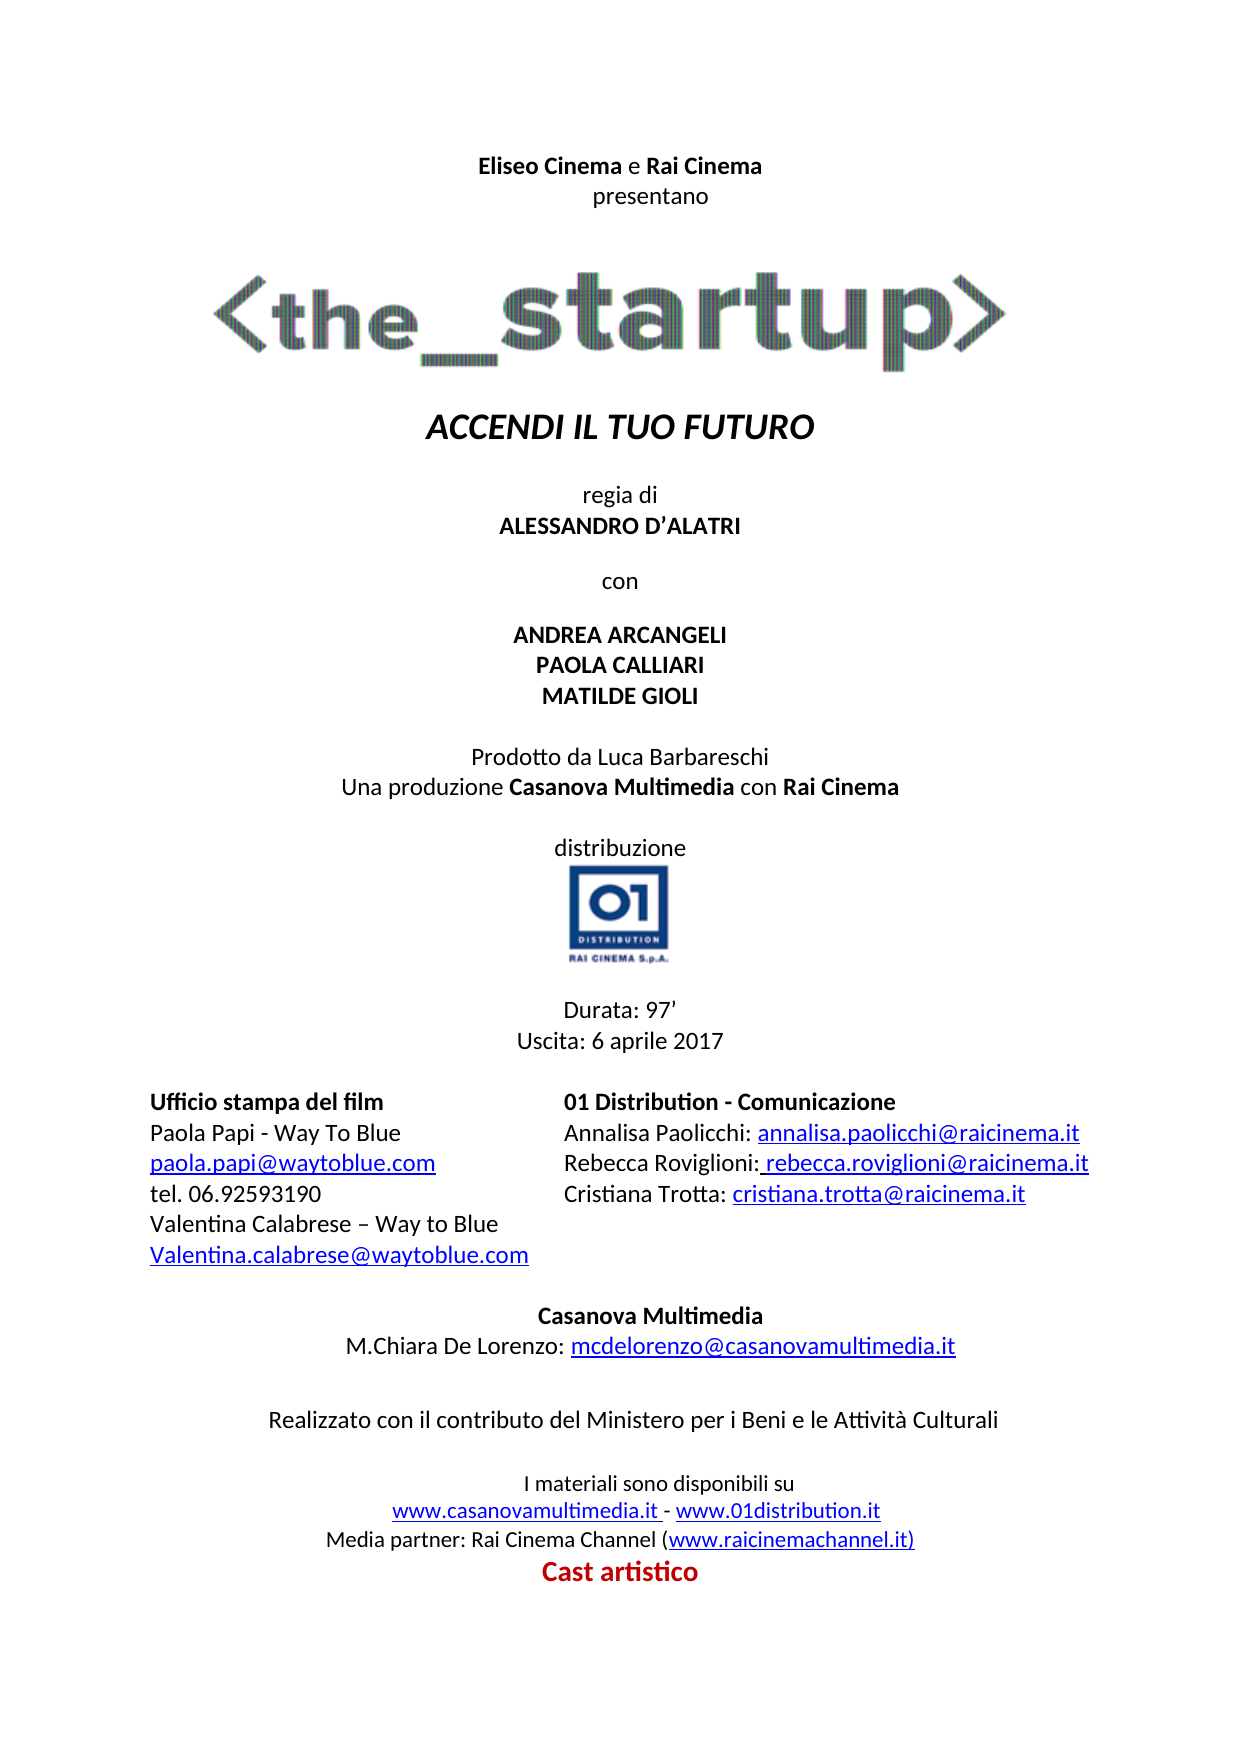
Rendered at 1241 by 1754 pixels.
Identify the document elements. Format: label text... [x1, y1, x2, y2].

text Cast artistico [150, 1553, 1090, 1588]
text Una produzione Casanova Multimedia con Rai Cinema [150, 772, 1090, 802]
text I materiali sono disponibili su [112, 1469, 1155, 1497]
text Valentina Calabrese – Way to Blue [150, 1208, 1090, 1239]
text PAOLA CALLIARI [150, 649, 1090, 680]
text paola.papi@waytoblue.com Rebecca Roviglioni: rebecca.roviglioni@raicinema.it [150, 1147, 1090, 1178]
text presentano [150, 181, 1090, 211]
text Eliseo Cinema e Rai Cinema [150, 150, 1090, 181]
text Ufficio stampa del film 01 Distribution - Comunicazione [150, 1086, 1090, 1117]
table_header Casanova Multimedia M.Chiara De Lorenzo: mcdelorenzo@casanovamultimedia.it [139, 1269, 1162, 1373]
picture [160, 241, 1080, 404]
text ALESSANDRO D’ALATRI [150, 510, 1090, 541]
text ACCENDI IL TUO FUTURO [150, 403, 1090, 449]
text con [150, 566, 1090, 596]
text distribuzione [150, 833, 1090, 863]
text regia di [150, 479, 1090, 510]
text Valentina.calabrese@waytoblue.com [150, 1239, 1090, 1269]
text Media partner: Rai Cinema Channel (www.raicinemachannel.it) [150, 1525, 1090, 1553]
text MATILDE GIOLI [150, 680, 1090, 711]
text ANDREA ARCANGELI [150, 619, 1090, 649]
picture [565, 863, 675, 964]
text tel. 06.92593190 Cristiana Trotta: cristiana.trotta@raicinema.it [150, 1178, 1090, 1208]
text Realizzato con il contributo del Ministero per i Beni e le Attività Culturali [112, 1404, 1155, 1434]
text Prodotto da Luca Barbareschi [150, 741, 1090, 772]
text www.casanovamultimedia.it - www.01distribution.it [112, 1497, 1155, 1525]
text Durata: 97’ [150, 994, 1090, 1025]
text Uscita: 6 aprile 2017 [150, 1025, 1090, 1056]
text Paola Papi - Way To Blue Annalisa Paolicchi: annalisa.paolicchi@raicinema.it [150, 1117, 1090, 1147]
